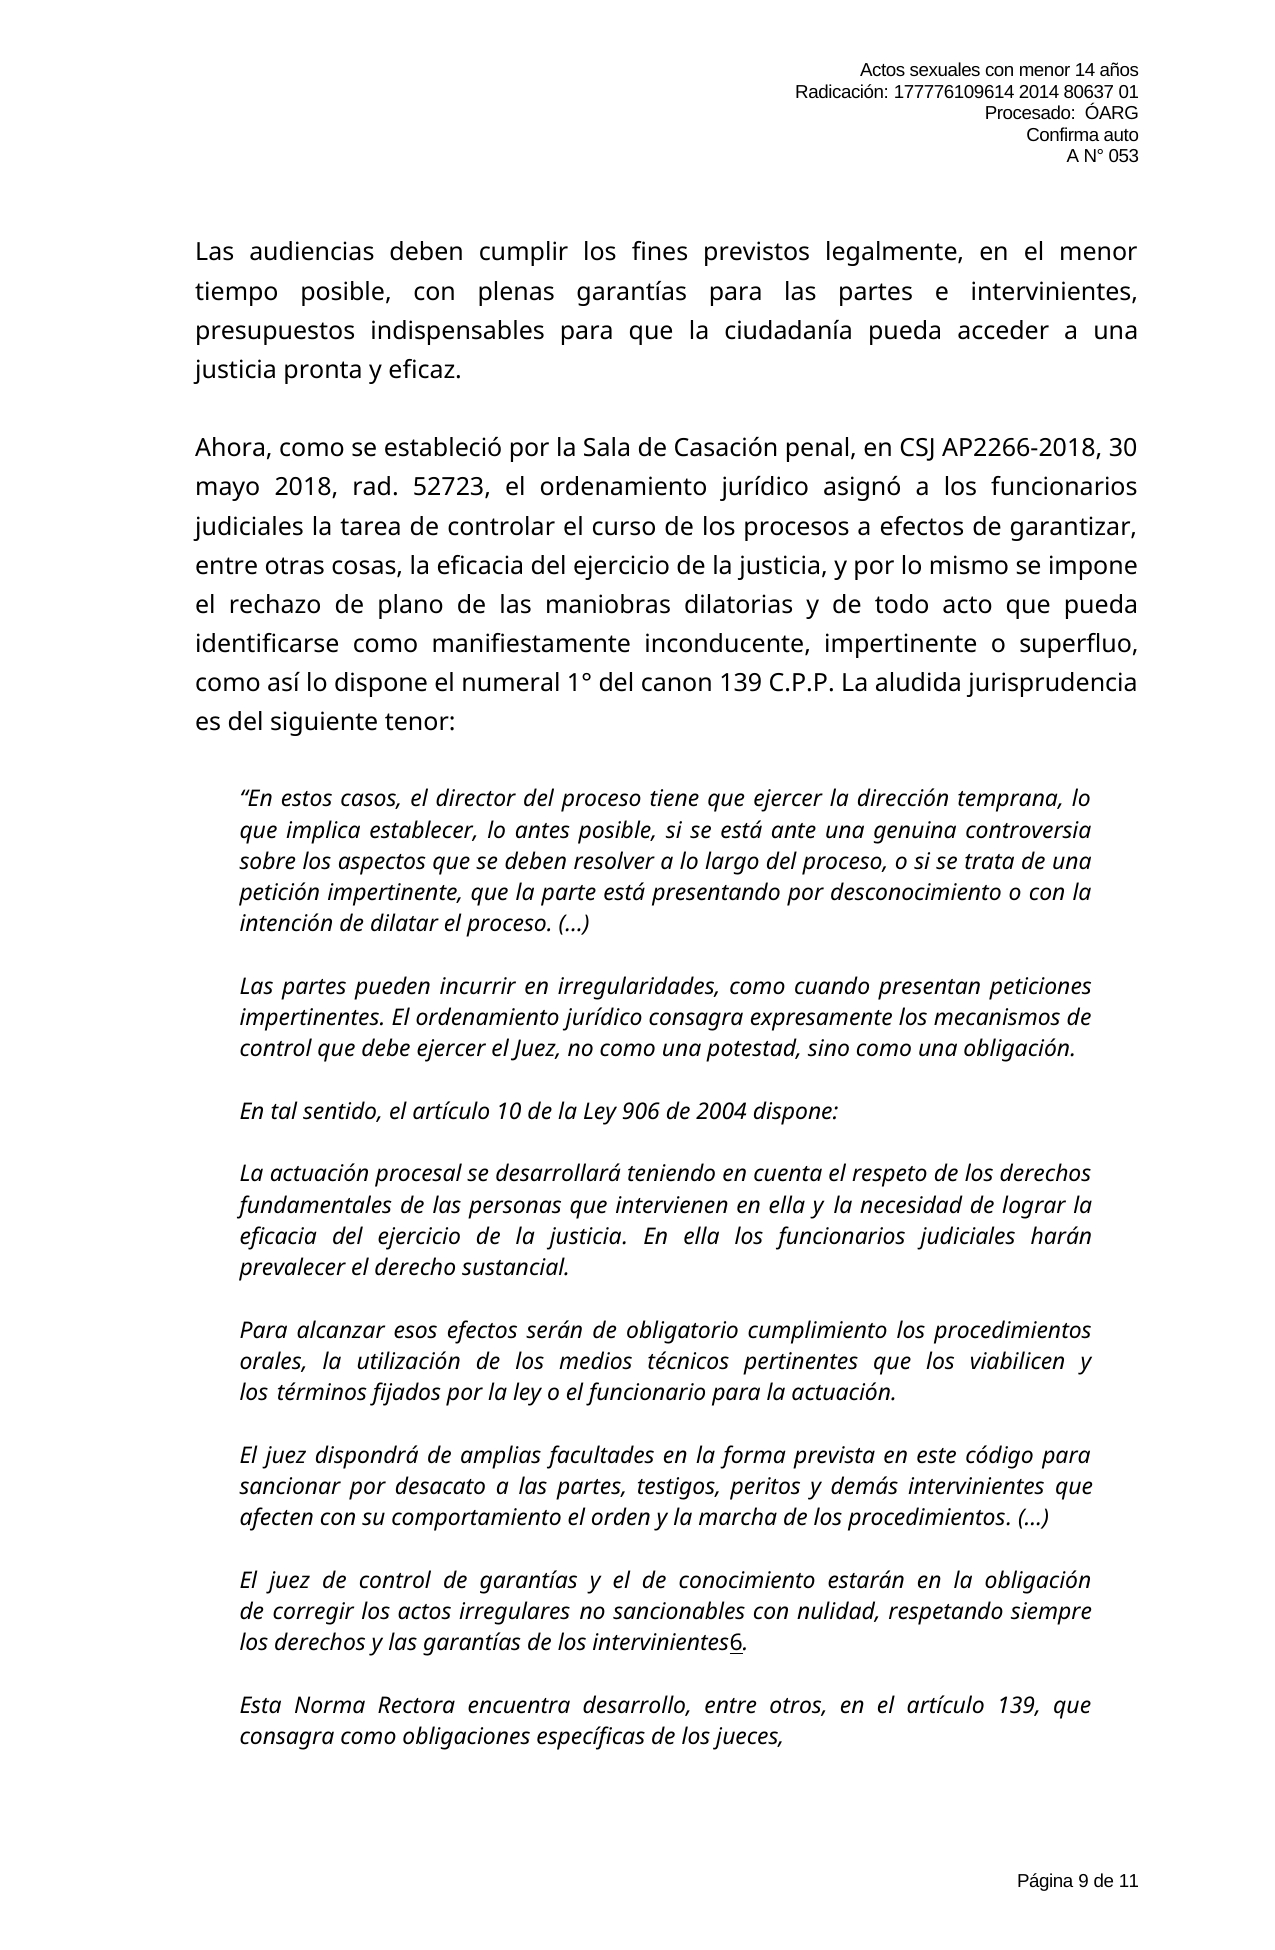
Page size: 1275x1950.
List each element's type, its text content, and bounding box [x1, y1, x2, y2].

text En tal sentido, el artículo 10 de la Ley 906 de 2004 dispone: [239, 1095, 1095, 1126]
text Las audiencias deben cumplir los fines previstos legalmente, en el menor tiempo posible, con plenas garantías para las partes e intervinientes, presupuestos indispensables para que la ciudadanía pueda acceder a una justicia pronta y eficaz. [195, 234, 1139, 386]
text Esta Norma Rectora encuentra desarrollo, entre otros, en el artículo 139, que consagra como obligaciones específicas de los jueces, [239, 1689, 1095, 1751]
text Para alcanzar esos efectos serán de obligatorio cumplimiento los procedimientos orales, la utilización de los medios técnicos pertinentes que los viabilicen y los términos fijados por la ley o el funcionario para la actuación. [239, 1314, 1095, 1407]
text El juez de control de garantías y el de conocimiento estarán en la obligación de corregir los actos irregulares no sancionables con nulidad, respetando siempre los derechos y las garantías de los intervinientes6. [239, 1564, 1095, 1657]
text La actuación procesal se desarrollará teniendo en cuenta el respeto de los derechos fundamentales de las personas que intervienen en ella y la necesidad de lograr la eficacia del ejercicio de la justicia. En ella los funcionarios judiciales harán prevalecer el derecho sustancial. [239, 1157, 1095, 1282]
text Las partes pueden incurrir en irregularidades, como cuando presentan peticiones impertinentes. El ordenamiento jurídico consagra expresamente los mecanismos de control que debe ejercer el Juez, no como una potestad, sino como una obligación. [239, 970, 1095, 1064]
text “En estos casos, el director del proceso tiene que ejercer la dirección temprana, lo que implica establecer, lo antes posible, si se está ante una genuina controversia sobre los aspectos que se deben resolver a lo largo del proceso, o si se trata de una petición impertinente, que la parte está presentando por desconocimiento o con la intención de dilatar el proceso. (…) [239, 782, 1095, 939]
text El juez dispondrá de amplias facultades en la forma prevista en este código para sancionar por desacato a las partes, testigos, peritos y demás intervinientes que afecten con su comportamiento el orden y la marcha de los procedimientos. (…) [239, 1439, 1095, 1532]
text Ahora, como se estableció por la Sala de Casación penal, en CSJ AP2266-2018, 30 mayo 2018, rad. 52723, el ordenamiento jurídico asignó a los funcionarios judiciales la tarea de controlar el curso de los procesos a efectos de garantizar, entre otras cosas, la eficacia del ejercicio de la justicia, y por lo mismo se impone el rechazo de plano de las maniobras dilatorias y de todo acto que pueda identificarse como manifiestamente inconducente, impertinente o superfluo, como así lo dispone el numeral 1° del canon 139 C.P.P. La aludida jurisprudencia es del siguiente tenor: [195, 430, 1139, 738]
